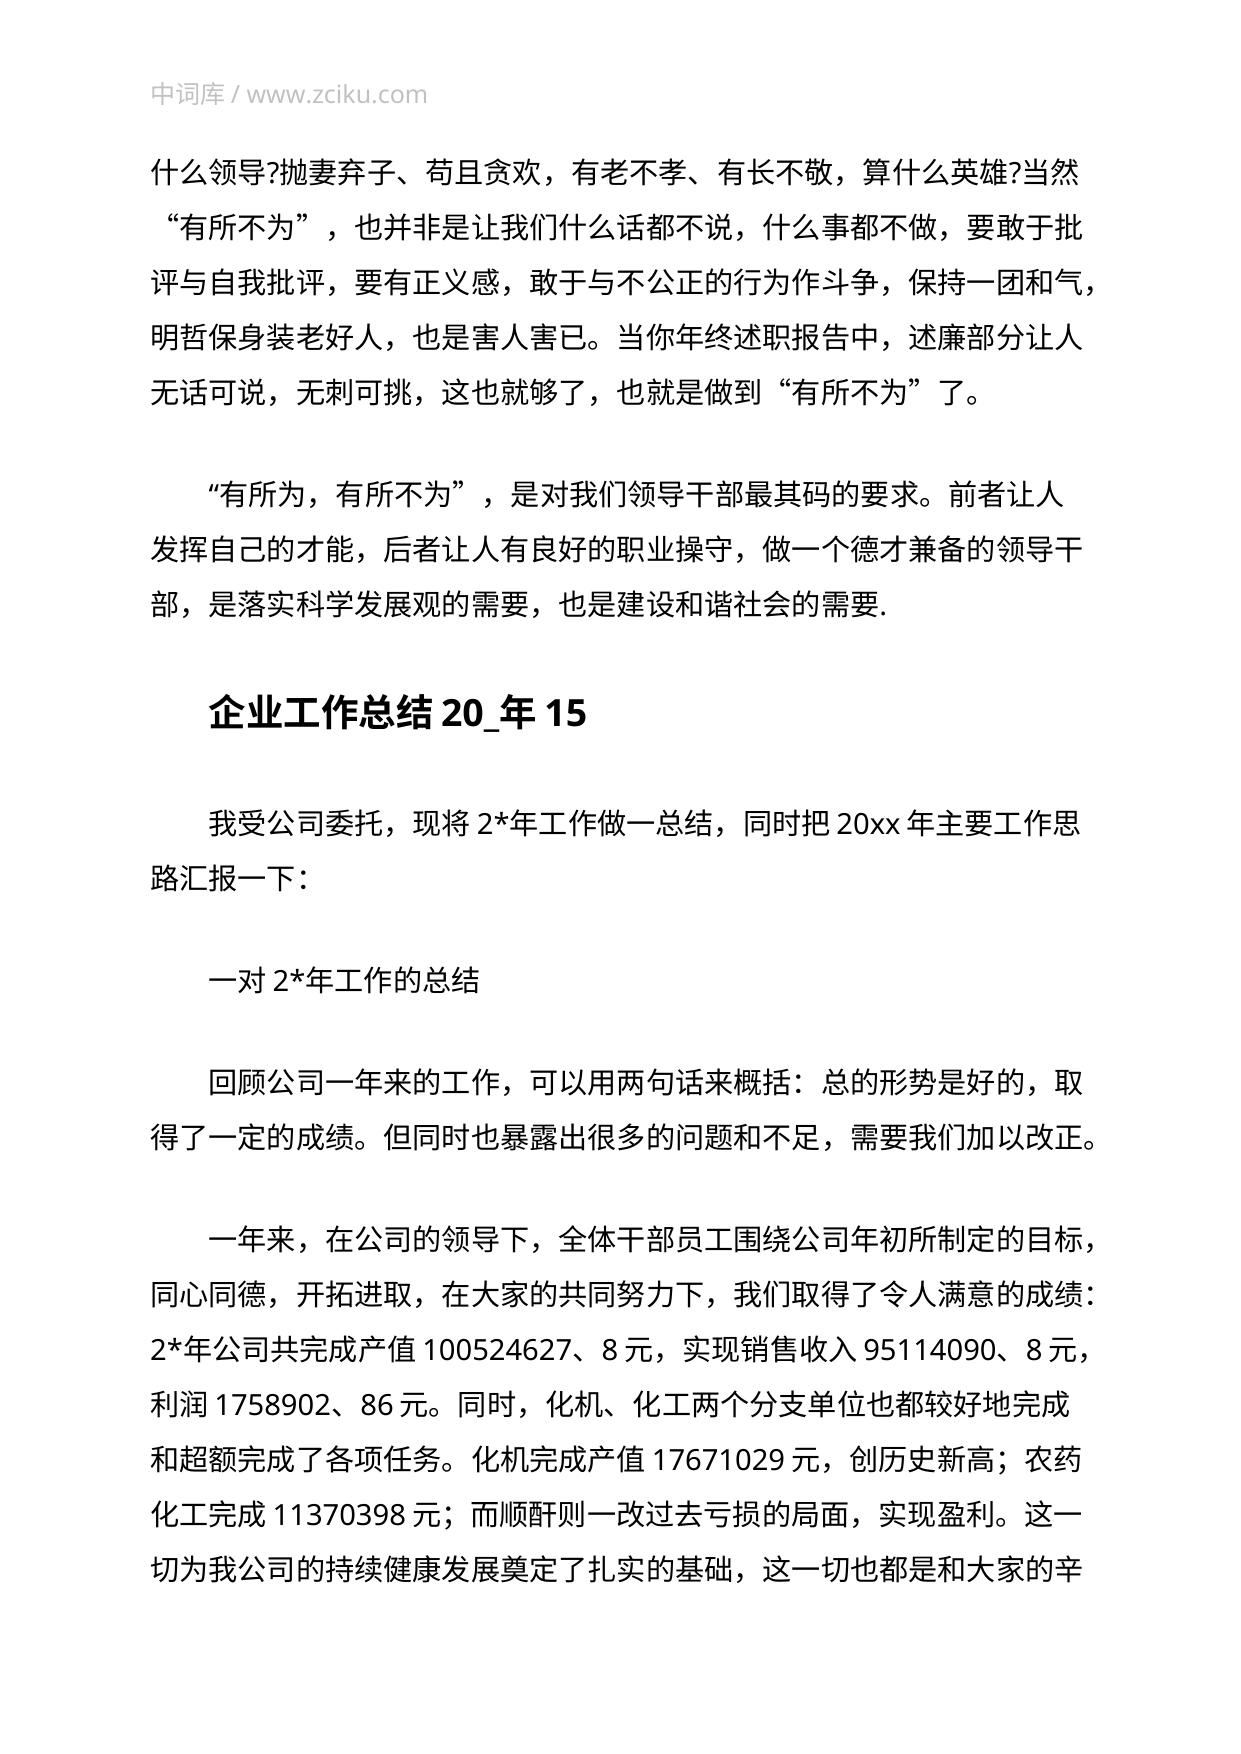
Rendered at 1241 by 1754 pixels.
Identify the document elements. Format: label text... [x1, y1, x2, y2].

text 一对2*年工作的总结 [150, 958, 1090, 1000]
text 企业工作总结20_年15 [150, 683, 1090, 738]
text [150, 1216, 1090, 1588]
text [150, 150, 1090, 412]
text “有所为，有所不为”，是对我们领导干部最其码的要求。前者让人发挥自己的才能，后者让人有良好的职业操守，做一个德才兼备的领导干部，是落实科学发展观的需要，也是建设和谐社会的需要. [150, 471, 1090, 624]
text 回顾公司一年来的工作，可以用两句话来概括：总的形势是好的，取得了一定的成绩。但同时也暴露出很多的问题和不足，需要我们加以改正。 [150, 1060, 1090, 1157]
text 我受公司委托，现将2*年工作做一总结，同时把20xx年主要工作思路汇报一下： [150, 801, 1090, 898]
